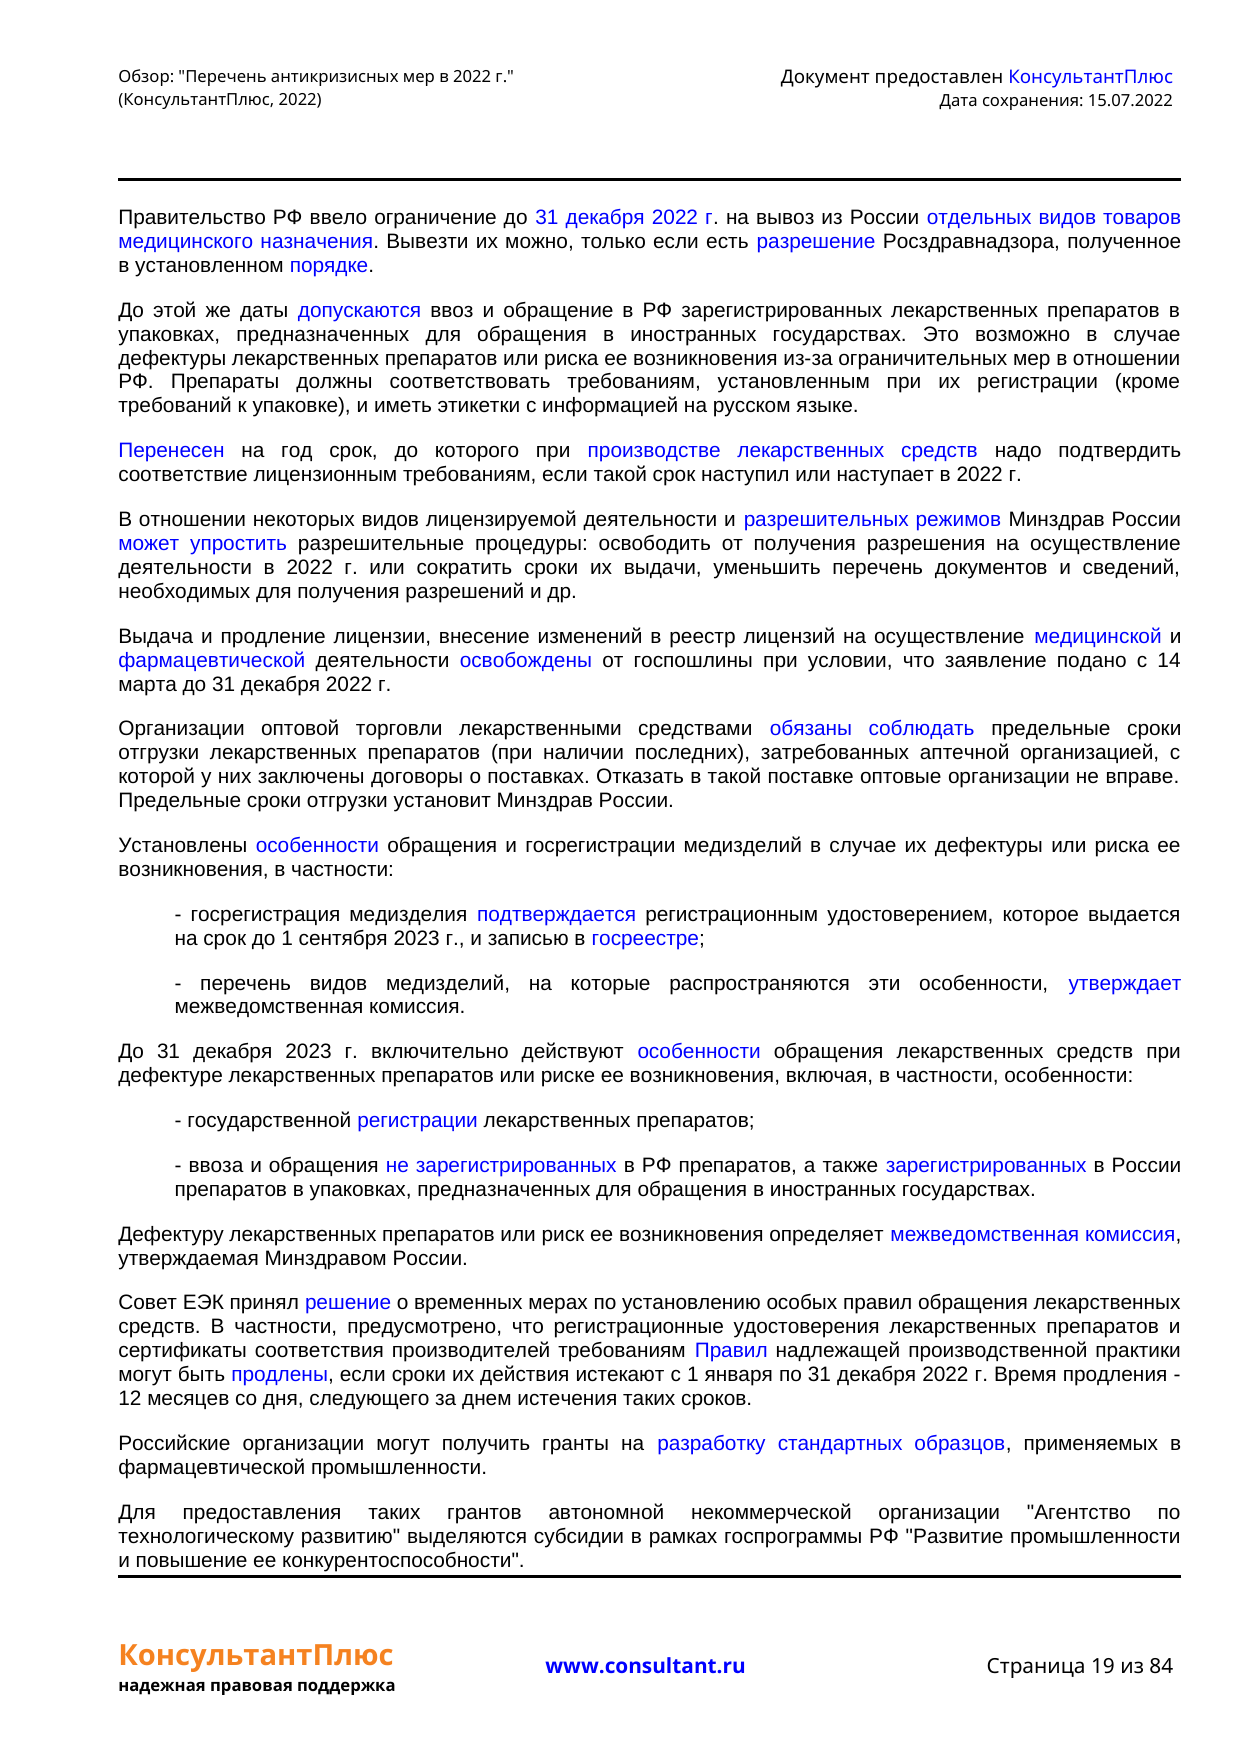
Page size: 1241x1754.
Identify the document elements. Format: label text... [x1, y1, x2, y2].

text Дефектуру лекарственных препаратов или риск ее возникновения определяет межведомственная комиссия, утверждаемая Минздравом России. [118, 1221, 1181, 1269]
text Организации оптовой торговли лекарственными средствами обязаны соблюдать предельные сроки отгрузки лекарственных препаратов (при наличии последних), затребованных аптечной организацией, с которой у них заключены договоры о поставках. Отказать в такой поставке оптовые организации не вправе. Предельные сроки отгрузки установит Минздрав России. [118, 716, 1181, 812]
text - ввоза и обращения не зарегистрированных в РФ препаратов, а также зарегистрированных в России препаратов в упаковках, предназначенных для обращения в иностранных государствах. [174, 1153, 1181, 1201]
text Перенесен на год срок, до которого при производстве лекарственных средств надо подтвердить соответствие лицензионным требованиям, если такой срок наступил или наступает в 2022 г. [118, 438, 1181, 486]
text Российские организации могут получить гранты на разработку стандартных образцов, применяемых в фармацевтической промышленности. [118, 1431, 1181, 1479]
text - перечень видов медизделий, на которые распространяются эти особенности, утверждает межведомственная комиссия. [174, 970, 1181, 1018]
text До 31 декабря 2023 г. включительно действуют особенности обращения лекарственных средств при дефектуре лекарственных препаратов или риске ее возникновения, включая, в частности, особенности: [118, 1039, 1181, 1087]
text В отношении некоторых видов лицензируемой деятельности и разрешительных режимов Минздрав России может упростить разрешительные процедуры: освободить от получения разрешения на осуществление деятельности в 2022 г. или сократить сроки их выдачи, уменьшить перечень документов и сведений, необходимых для получения разрешений и др. [118, 507, 1181, 603]
text - госрегистрация медизделия подтверждается регистрационным удостоверением, которое выдается на срок до 1 сентября 2023 г., и записью в госреестре; [174, 902, 1181, 949]
text Совет ЕЭК принял решение о временных мерах по установлению особых правил обращения лекарственных средств. В частности, предусмотрено, что регистрационные удостоверения лекарственных препаратов и сертификаты соответствия производителей требованиям Правил надлежащей производственной практики могут быть продлены, если сроки их действия истекают с 1 января по 31 декабря 2022 г. Время продления - 12 месяцев со дня, следующего за днем истечения таких сроков. [118, 1290, 1181, 1410]
text Правительство РФ ввело ограничение до 31 декабря 2022 г. на вывоз из России отдельных видов товаров медицинского назначения. Вывезти их можно, только если есть разрешение Росздравнадзора, полученное в установленном порядке. [118, 205, 1181, 277]
text Для предоставления таких грантов автономной некоммерческой организации "Агентство по технологическому развитию" выделяются субсидии в рамках госпрограммы РФ "Развитие промышленности и повышение ее конкурентоспособности". [118, 1499, 1181, 1571]
text Установлены особенности обращения и госрегистрации медизделий в случае их дефектуры или риска ее возникновения, в частности: [118, 833, 1181, 881]
text До этой же даты допускаются ввоз и обращение в РФ зарегистрированных лекарственных препаратов в упаковках, предназначенных для обращения в иностранных государствах. Это возможно в случае дефектуры лекарственных препаратов или риска ее возникновения из-за ограничительных мер в отношении РФ. Препараты должны соответствовать требованиям, установленным при их регистрации (кроме требований к упаковке), и иметь этикетки с информацией на русском языке. [118, 297, 1181, 417]
text - государственной регистрации лекарственных препаратов; [174, 1108, 1181, 1132]
text Выдача и продление лицензии, внесение изменений в реестр лицензий на осуществление медицинской и фармацевтической деятельности освобождены от госпошлины при условии, что заявление подано с 14 марта до 31 декабря 2022 г. [118, 623, 1181, 695]
